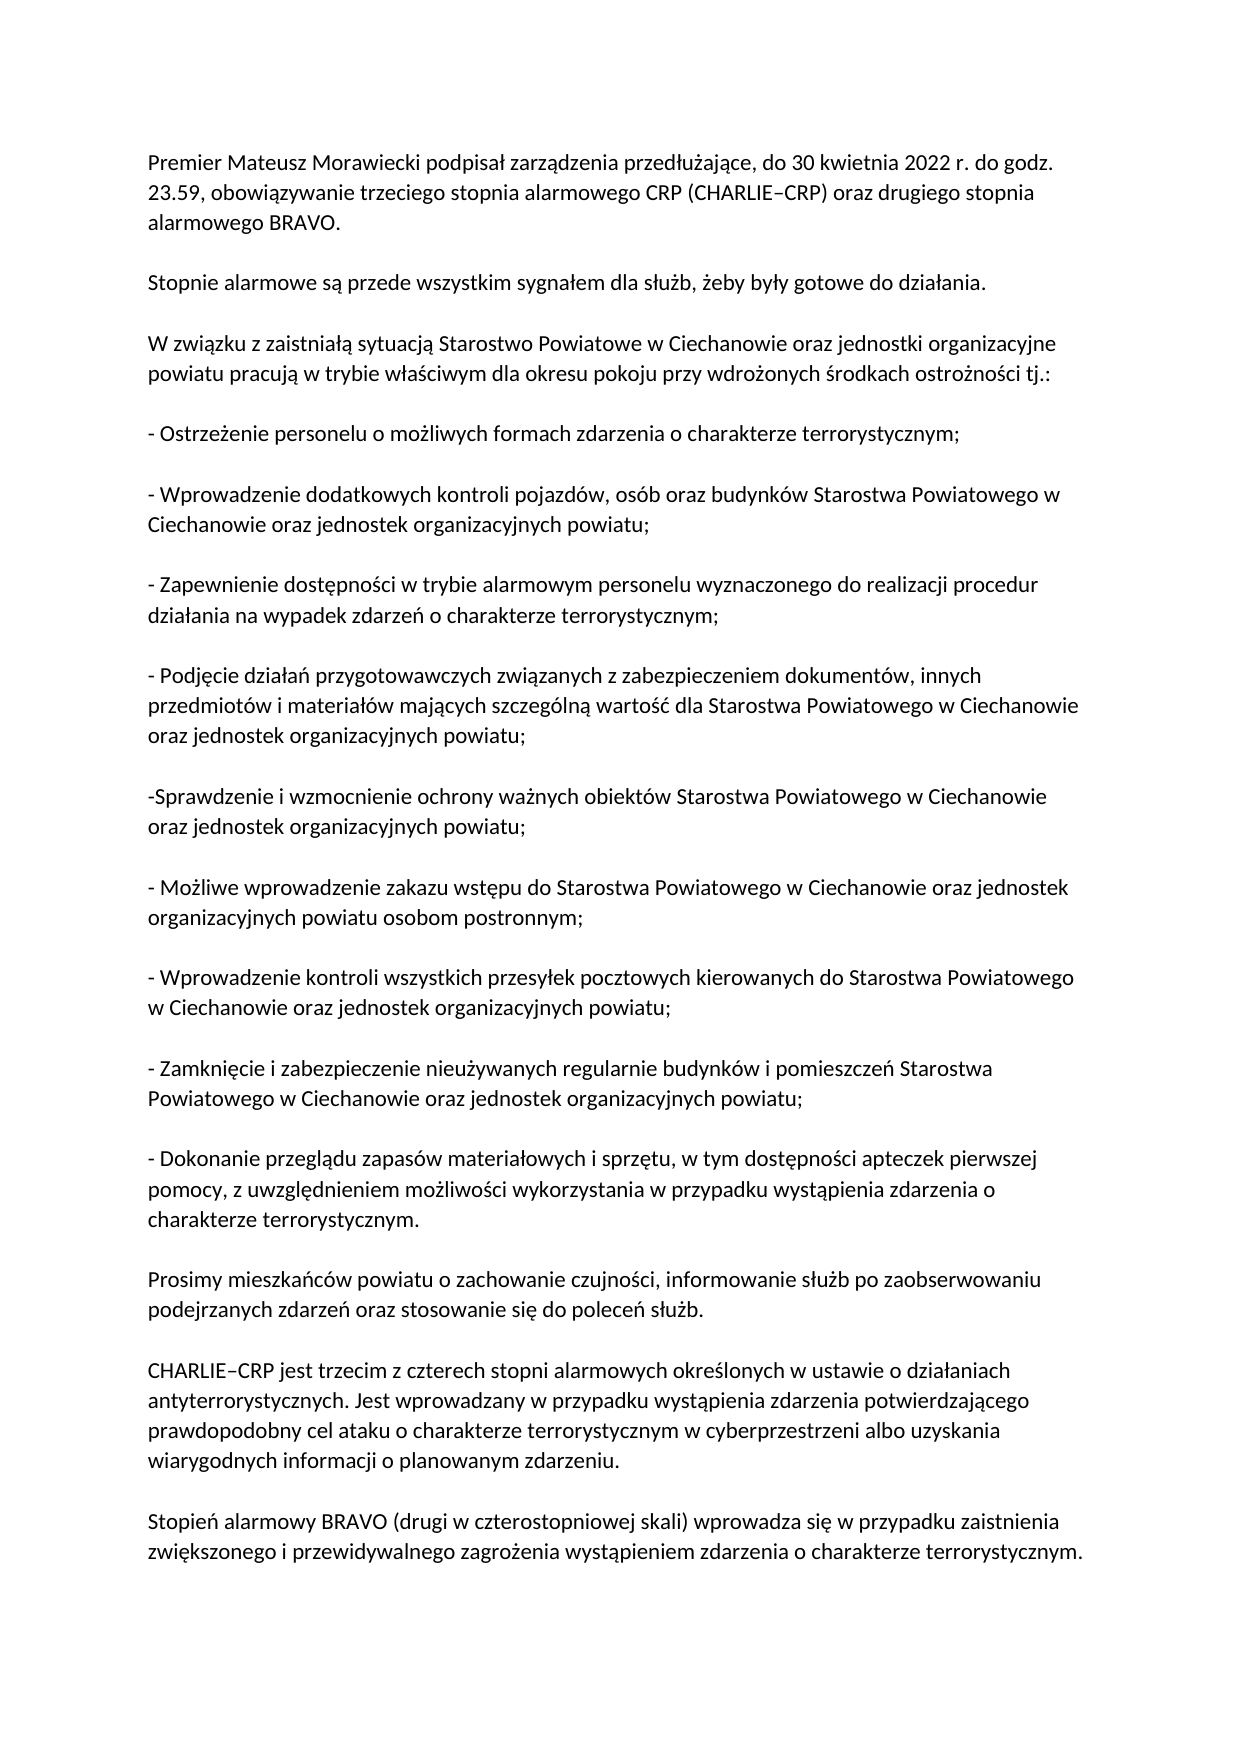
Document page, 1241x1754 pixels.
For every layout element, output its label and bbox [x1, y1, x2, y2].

text [148, 148, 1093, 1565]
